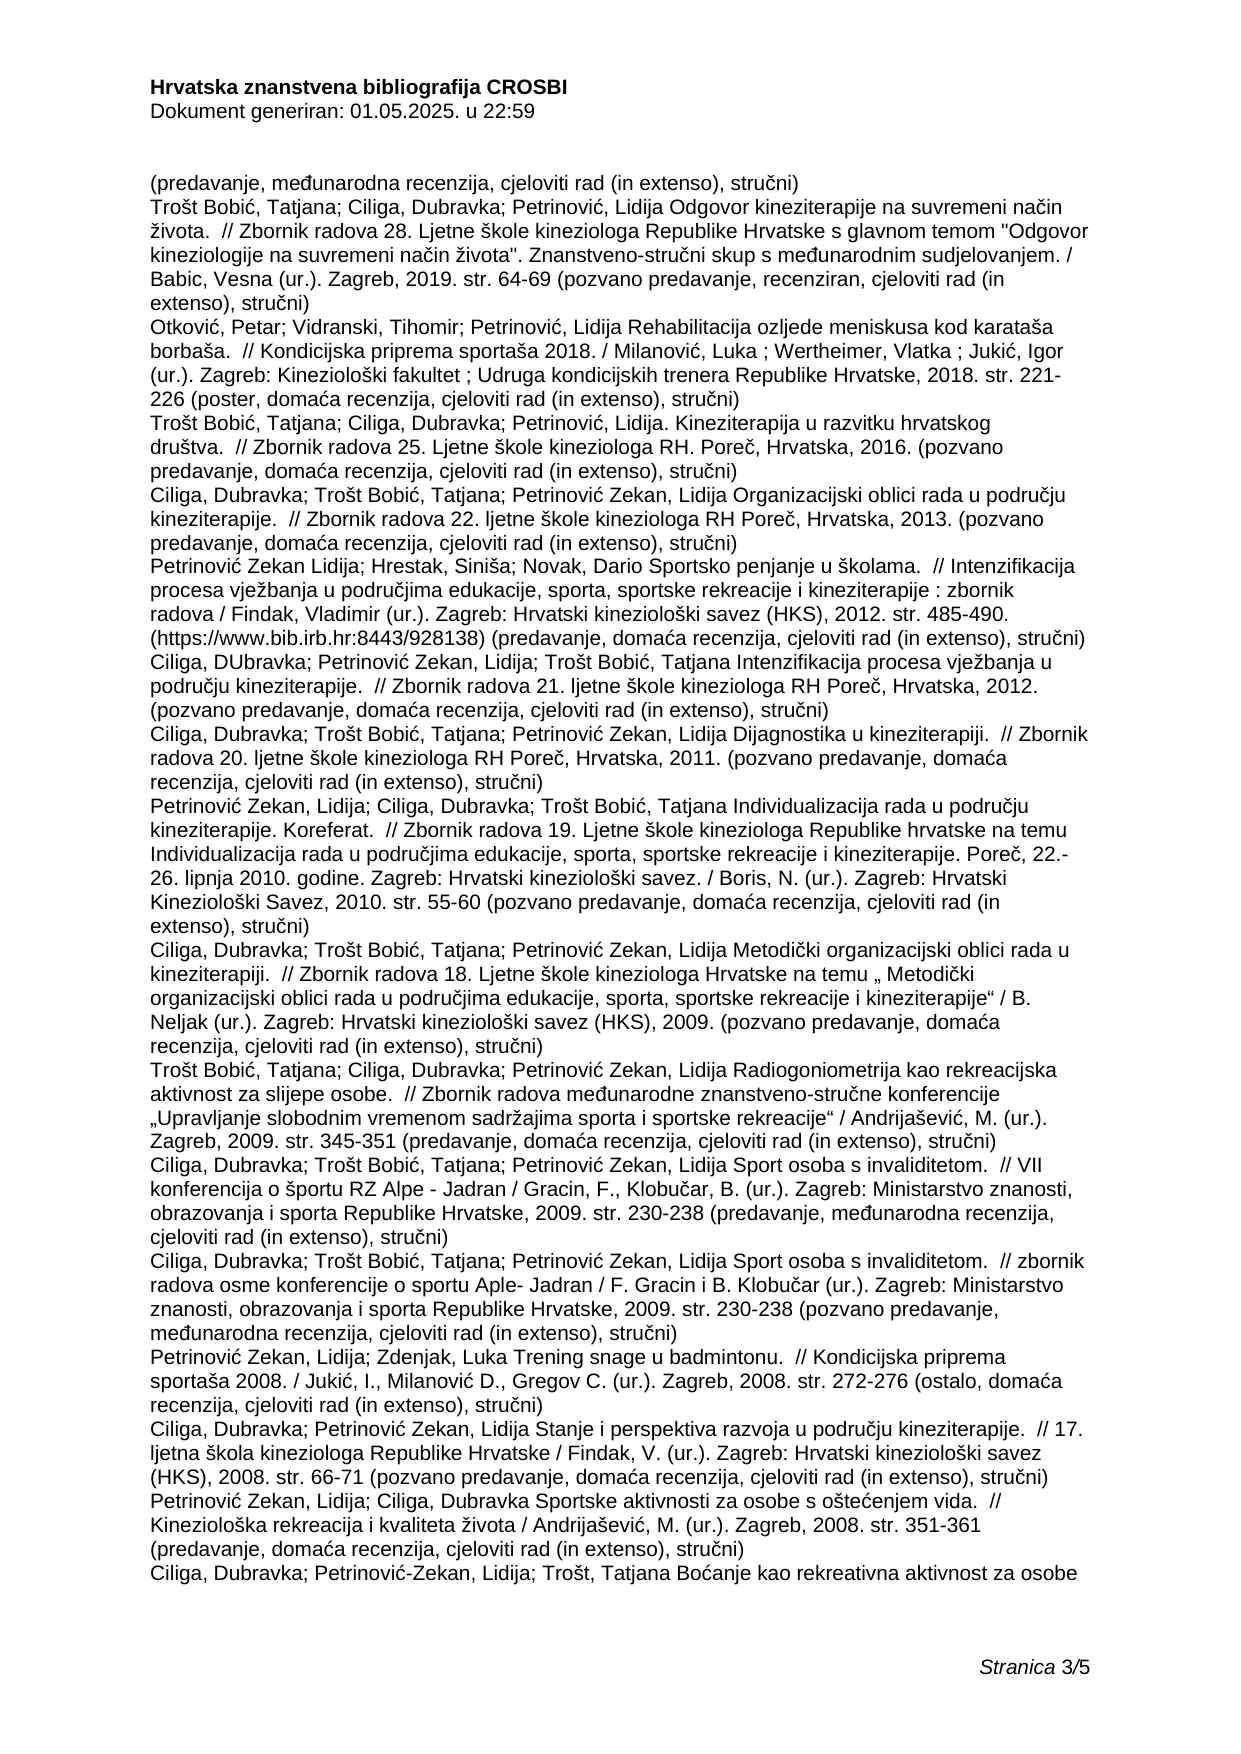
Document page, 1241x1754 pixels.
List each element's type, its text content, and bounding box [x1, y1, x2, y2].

text Otković, Petar; Vidranski, Tihomir; Petrinović, Lidija [150, 315, 1090, 411]
text Ciliga, Dubravka; Petrinović Zekan, Lidija [150, 1417, 1090, 1489]
text Trošt Bobić, Tatjana; Ciliga, Dubravka; Petrinović, Lidija. [150, 411, 1090, 482]
text Ciliga, Dubravka; Trošt Bobić, Tatjana; Petrinović Zekan, Lidija [150, 482, 1090, 554]
text Ciliga, Dubravka; Trošt Bobić, Tatjana; Petrinović Zekan, Lidija [150, 1249, 1090, 1345]
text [150, 1561, 1090, 1584]
text Petrinović Zekan, Lidija; Ciliga, Dubravka; Trošt Bobić, Tatjana [150, 794, 1090, 938]
text Petrinović Zekan, Lidija; Ciliga, Dubravka [150, 1489, 1090, 1561]
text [150, 171, 1090, 195]
text Trošt Bobić, Tatjana; Ciliga, Dubravka; Petrinović Zekan, Lidija [150, 1057, 1090, 1153]
text Ciliga, Dubravka; Trošt Bobić, Tatjana; Petrinović Zekan, Lidija [150, 722, 1090, 794]
text Ciliga, Dubravka; Trošt Bobić, Tatjana; Petrinović Zekan, Lidija [150, 1153, 1090, 1249]
text Ciliga, Dubravka; Trošt Bobić, Tatjana; Petrinović Zekan, Lidija [150, 938, 1090, 1057]
text Trošt Bobić, Tatjana; Ciliga, Dubravka; Petrinović, Lidija [150, 195, 1090, 315]
text Ciliga, DUbravka; Petrinović Zekan, Lidija; Trošt Bobić, Tatjana [150, 650, 1090, 722]
text Petrinović Zekan Lidija; Hrestak, Siniša; Novak, Dario [150, 554, 1090, 650]
text Petrinović Zekan, Lidija; Zdenjak, Luka [150, 1345, 1090, 1417]
